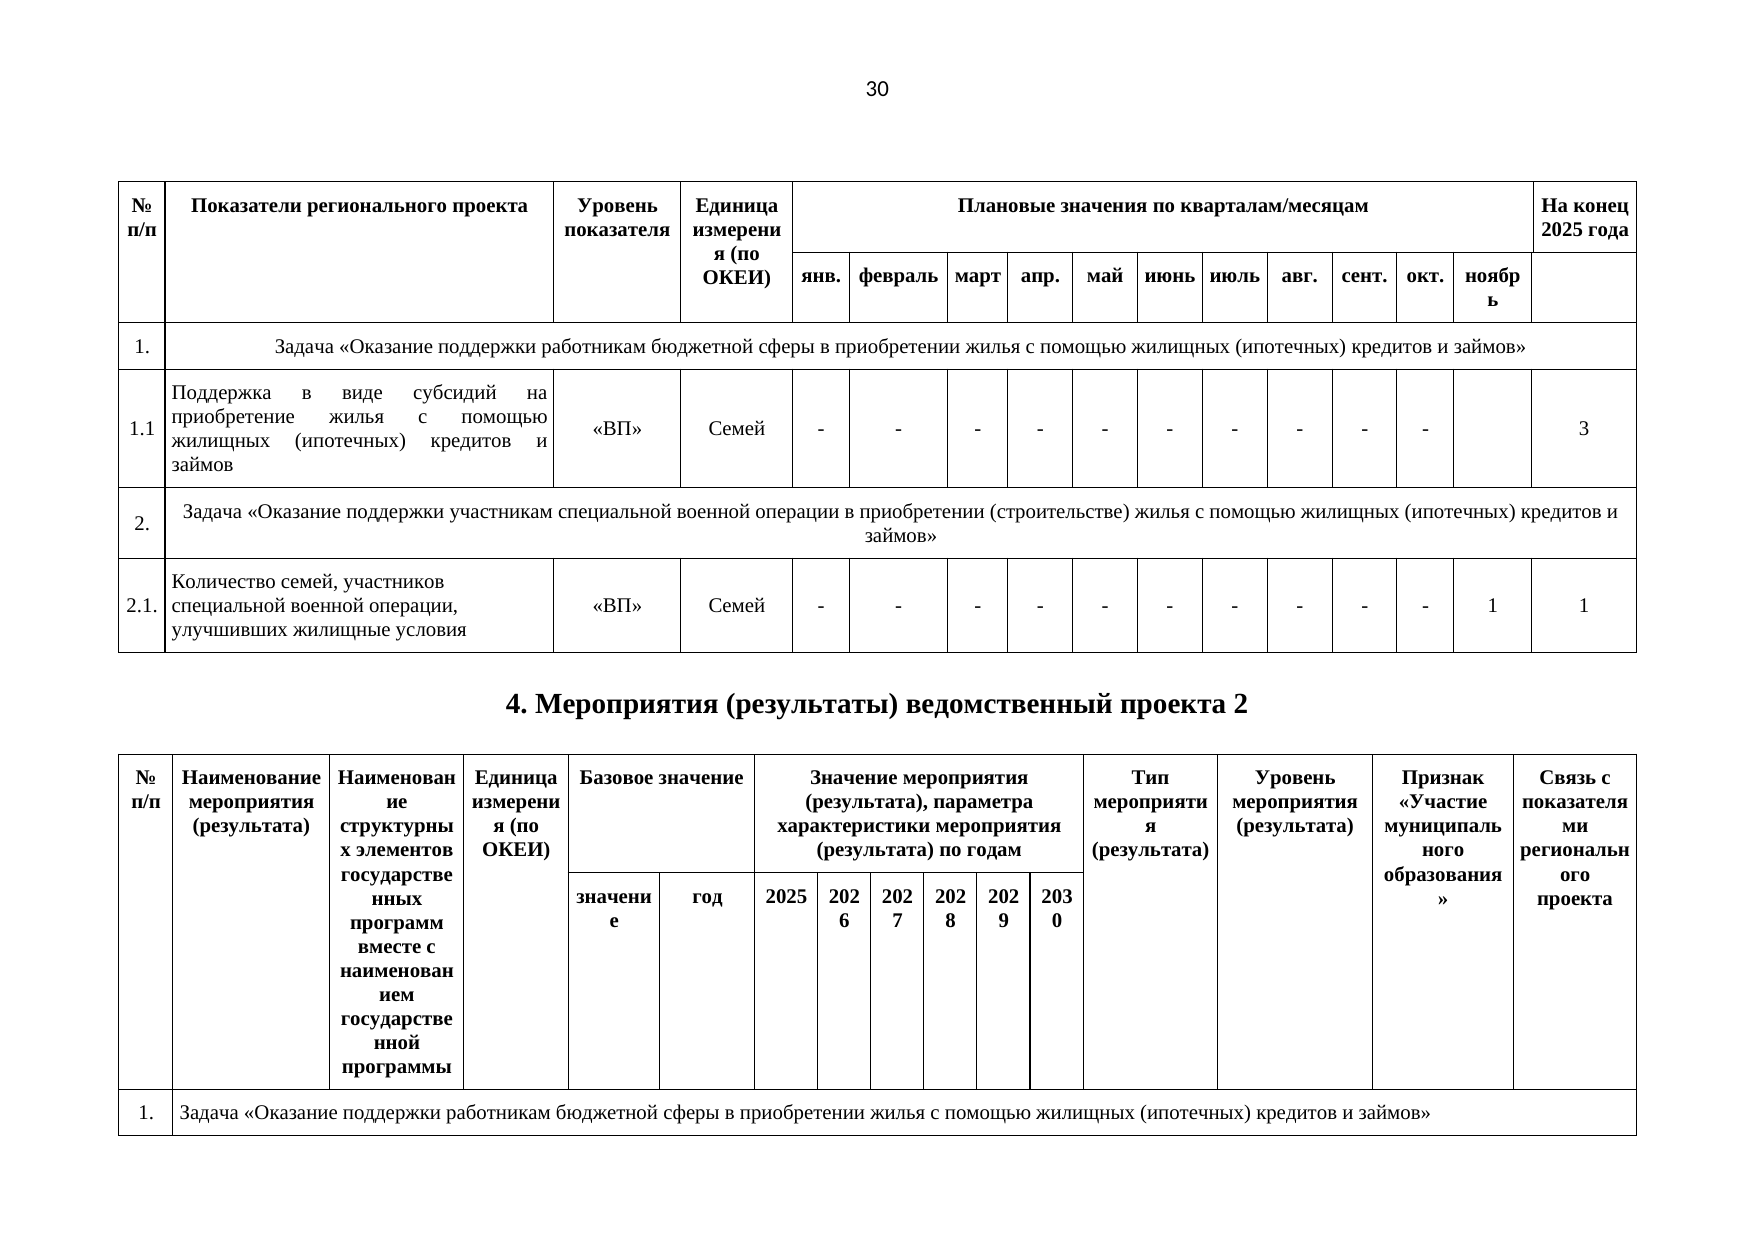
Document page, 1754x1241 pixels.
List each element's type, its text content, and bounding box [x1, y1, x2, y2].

table_cell - [1008, 370, 1072, 487]
table_header Наименование структурных элементов государственных программ вместе с наименованием государственной программы [330, 755, 463, 1089]
table_cell июнь [1138, 253, 1202, 322]
table_cell 2026 [818, 873, 870, 1089]
table_cell 1 [1454, 559, 1531, 652]
table_cell март [948, 253, 1007, 322]
table_header № п/п [119, 755, 172, 1089]
table_cell май [1073, 253, 1137, 322]
table_cell значение [569, 873, 659, 1089]
table_cell 1.1 [119, 370, 164, 487]
table_header Связь с показателями регионального проекта [1514, 755, 1636, 1089]
table_cell 2029 [977, 873, 1029, 1089]
table_header На конец 2025 года [1534, 182, 1636, 252]
table_header Значение мероприятия (результата), параметра характеристики мероприятия (результата) по годам [755, 755, 1083, 872]
table_cell - [1203, 370, 1267, 487]
table_cell - [850, 370, 947, 487]
table_cell - [850, 559, 947, 652]
table_header № п/п [119, 182, 164, 322]
table_cell 2025 [755, 873, 817, 1089]
table_cell 2030 [1031, 873, 1083, 1089]
table_cell 2027 [871, 873, 923, 1089]
table_cell - [1138, 559, 1202, 652]
table_cell 1 [1532, 559, 1636, 652]
table_cell - [1268, 559, 1332, 652]
table_cell авг. [1268, 253, 1332, 322]
table_cell - [1333, 370, 1396, 487]
table_cell [1454, 370, 1531, 487]
table_cell «ВП» [554, 370, 680, 487]
table_cell Задача «Оказание поддержки работникам бюджетной сферы в приобретении жилья с помощью жилищных (ипотечных) кредитов и займов» [166, 323, 1636, 368]
table_header Признак «Участие муниципального образования» [1373, 755, 1513, 1089]
table_cell 1. [119, 323, 164, 368]
table_cell февраль [850, 253, 947, 322]
table_cell 2.1. [119, 559, 164, 652]
table_header Уровень мероприятия (результата) [1218, 755, 1372, 1089]
table_cell - [1073, 559, 1137, 652]
table_cell год [660, 873, 754, 1089]
table_header Единица измерения (по ОКЕИ) [681, 182, 792, 322]
table_cell Количество семей, участников специальной военной операции, улучшивших жилищные условия [166, 559, 553, 652]
table_cell [1532, 253, 1636, 322]
table_cell 3 [1532, 370, 1636, 487]
table_cell - [1008, 559, 1072, 652]
table_cell Семей [681, 370, 792, 487]
table_cell - [1397, 370, 1453, 487]
table_cell ноябрь [1454, 253, 1531, 322]
table_cell Задача «Оказание поддержки участникам специальной военной операции в приобретении (строительстве) жилья с помощью жилищных (ипотечных) кредитов и займов» [166, 488, 1636, 557]
table_cell 2028 [924, 873, 976, 1089]
table_header Единица измерения (по ОКЕИ) [464, 755, 568, 1089]
table_header Базовое значение [569, 755, 754, 872]
table_cell - [793, 559, 849, 652]
table_cell Задача «Оказание поддержки работникам бюджетной сферы в приобретении жилья с помощью жилищных (ипотечных) кредитов и займов» [173, 1090, 1636, 1135]
table_cell июль [1203, 253, 1267, 322]
table_cell - [1397, 559, 1453, 652]
table_cell окт. [1397, 253, 1453, 322]
table_cell - [948, 370, 1007, 487]
table_cell сент. [1333, 253, 1396, 322]
table_cell Поддержка в виде субсидий на приобретение жилья с помощью жилищных (ипотечных) кредитов и займов [166, 370, 553, 487]
table_cell 2. [119, 488, 164, 557]
table_header Тип мероприятия (результата) [1084, 755, 1217, 1089]
table_cell - [1333, 559, 1396, 652]
table_cell 1. [119, 1090, 172, 1135]
table_cell - [1073, 370, 1137, 487]
text 4. Мероприятия (результаты) ведомственный проекта 2 [118, 686, 1636, 720]
table_header Уровень показателя [554, 182, 680, 322]
table_cell - [1268, 370, 1332, 487]
table_header Наименование мероприятия (результата) [173, 755, 329, 1089]
table_cell «ВП» [554, 559, 680, 652]
table_header Показатели регионального проекта [166, 182, 553, 322]
table_cell - [948, 559, 1007, 652]
table_header Плановые значения по кварталам/месяцам [793, 182, 1533, 252]
table_cell - [1138, 370, 1202, 487]
table_cell Семей [681, 559, 792, 652]
table_cell - [793, 370, 849, 487]
table_cell апр. [1008, 253, 1072, 322]
table_cell - [1203, 559, 1267, 652]
table_cell янв. [793, 253, 849, 322]
